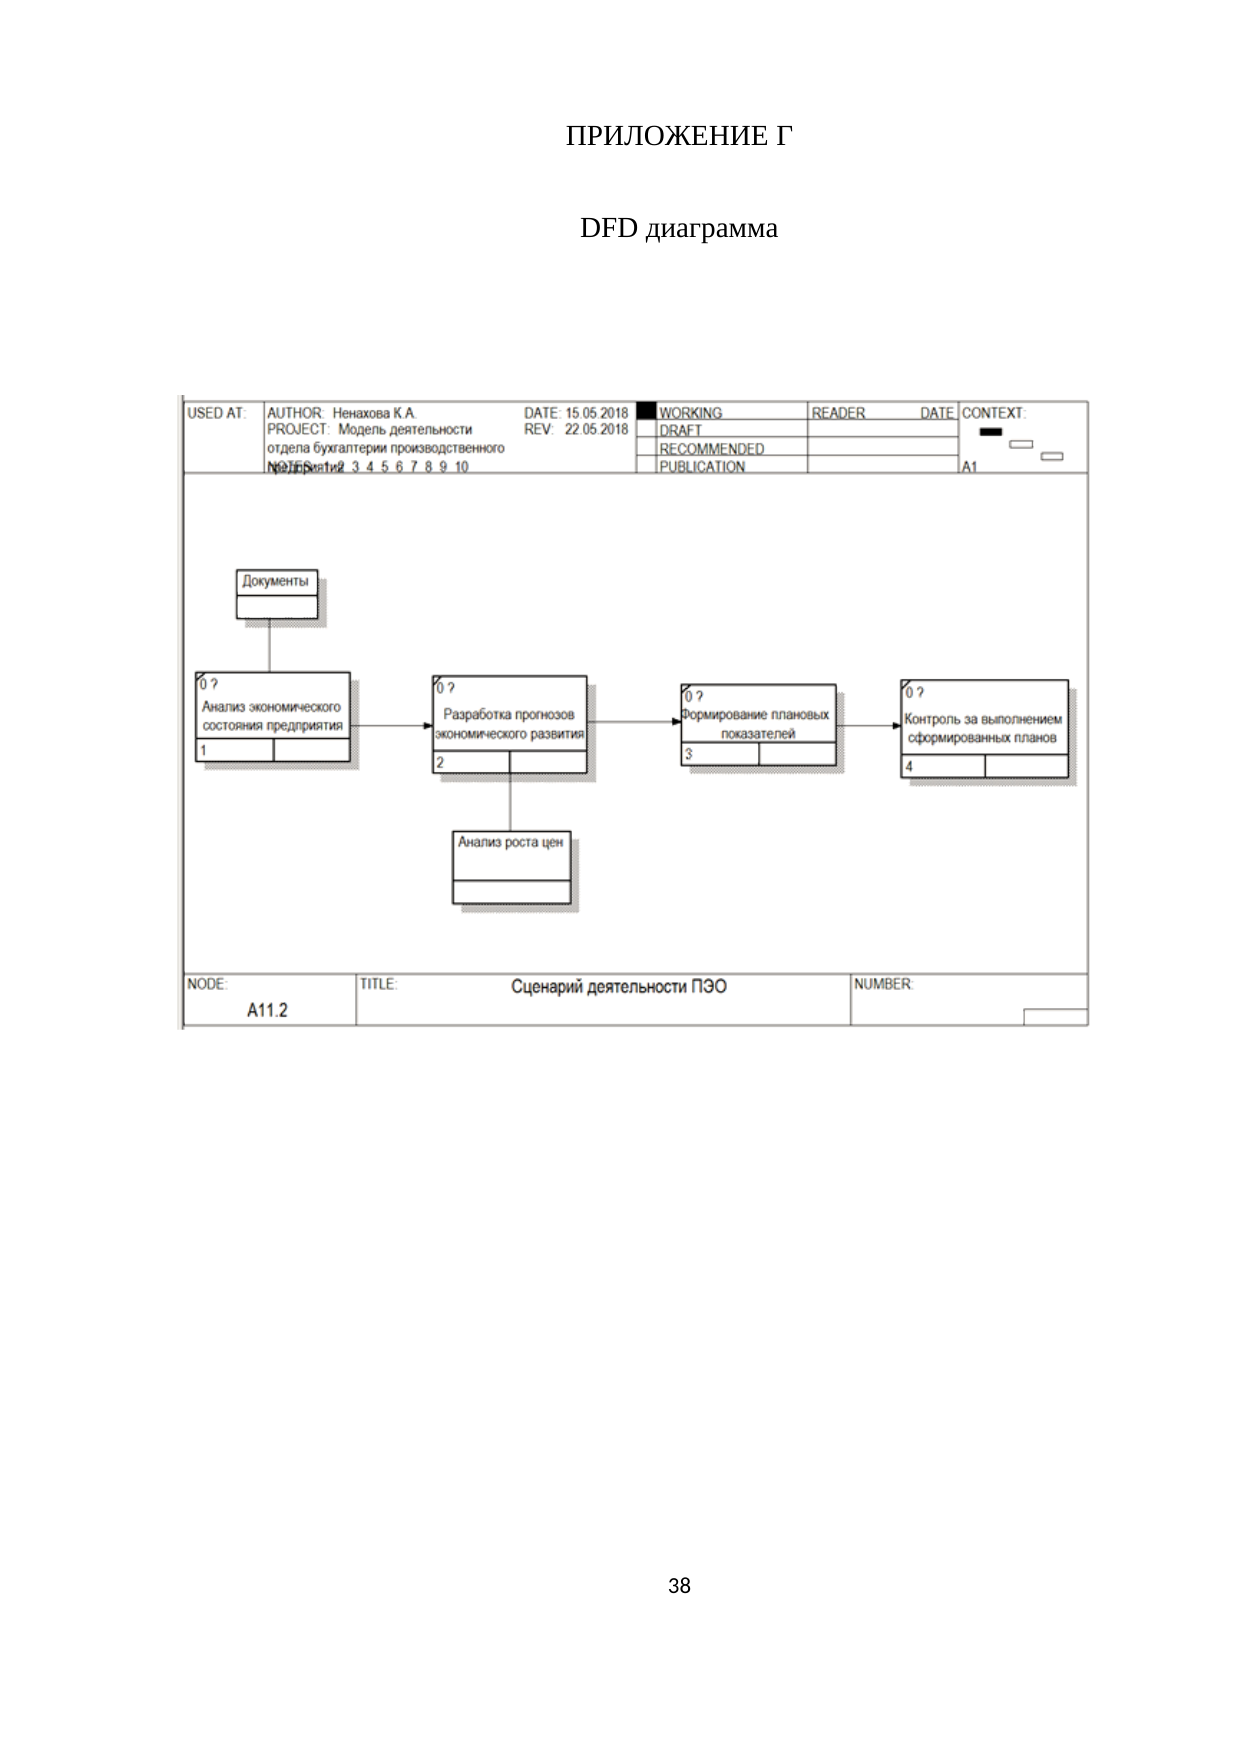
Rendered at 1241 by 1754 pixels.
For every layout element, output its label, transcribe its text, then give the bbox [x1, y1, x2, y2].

subtitle ПРИЛОЖЕНИЕ Г [177, 118, 1181, 152]
picture [177, 395, 1096, 1031]
subtitle DFD диаграмма [177, 210, 1181, 244]
